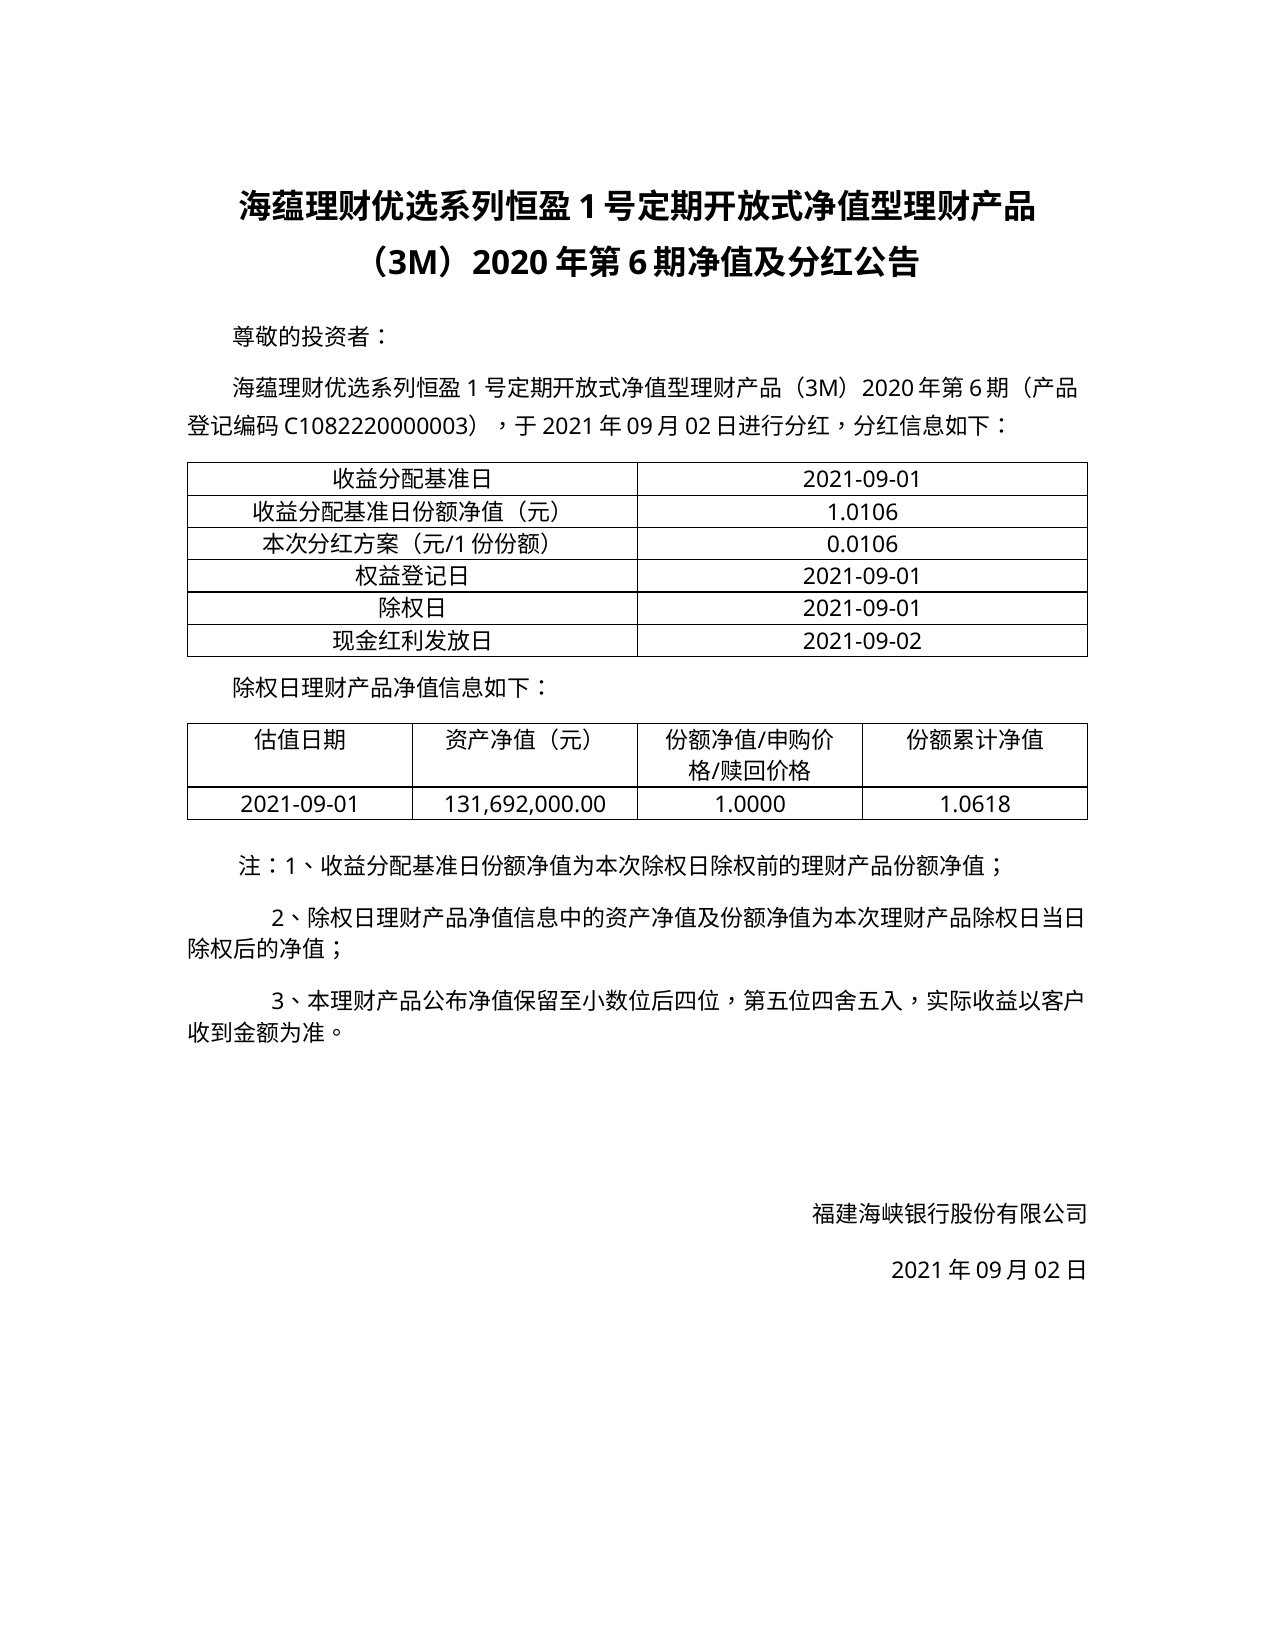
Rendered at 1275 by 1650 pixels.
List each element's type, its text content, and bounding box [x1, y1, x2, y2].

table_cell 1.0106 [638, 496, 1087, 527]
text 海蕴理财优选系列恒盈1号定期开放式净值型理财产品（3M）2020年第6期净值及分红公告 [187, 180, 1087, 284]
table_cell 收益分配基准日份额净值（元） [188, 496, 637, 527]
table_cell 1.0000 [638, 788, 862, 819]
table_cell 本次分红方案（元/1份份额） [188, 528, 637, 559]
table_cell 0.0106 [638, 528, 1087, 559]
text 2、除权日理财产品净值信息中的资产净值及份额净值为本次理财产品除权日当日除权后的净值； [187, 902, 1087, 964]
table_cell 1.0618 [863, 788, 1087, 819]
table_header 2021-09-01 [638, 463, 1087, 494]
table_header 估值日期 [188, 724, 412, 786]
table_header 份额累计净值 [863, 724, 1087, 786]
text 海蕴理财优选系列恒盈1号定期开放式净值型理财产品（3M）2020年第6期（产品登记编码C1082220000003），于2021年09月02日进行分红，分红信息如下： [187, 372, 1087, 441]
text 除权日理财产品净值信息如下： [187, 672, 1087, 703]
table_cell 现金红利发放日 [188, 625, 637, 656]
table_cell 2021-09-01 [188, 788, 412, 819]
table_cell 131,692,000.00 [413, 788, 637, 819]
table_header 收益分配基准日 [188, 463, 637, 494]
table_header 份额净值/申购价格/赎回价格 [638, 724, 862, 786]
table_header 资产净值（元） [413, 724, 637, 786]
table_cell 2021-09-02 [638, 625, 1087, 656]
table_cell 2021-09-01 [638, 560, 1087, 591]
text 尊敬的投资者： [187, 321, 1087, 352]
text 福建海峡银行股份有限公司 [187, 1198, 1087, 1229]
table_cell 权益登记日 [188, 560, 637, 591]
table_cell 2021-09-01 [638, 593, 1087, 624]
text 3、本理财产品公布净值保留至小数位后四位，第五位四舍五入，实际收益以客户收到金额为准。 [187, 985, 1087, 1048]
text 注：1、收益分配基准日份额净值为本次除权日除权前的理财产品份额净值； [187, 850, 1087, 881]
table_cell 除权日 [188, 593, 637, 624]
text 2021年09月02日 [187, 1254, 1087, 1286]
